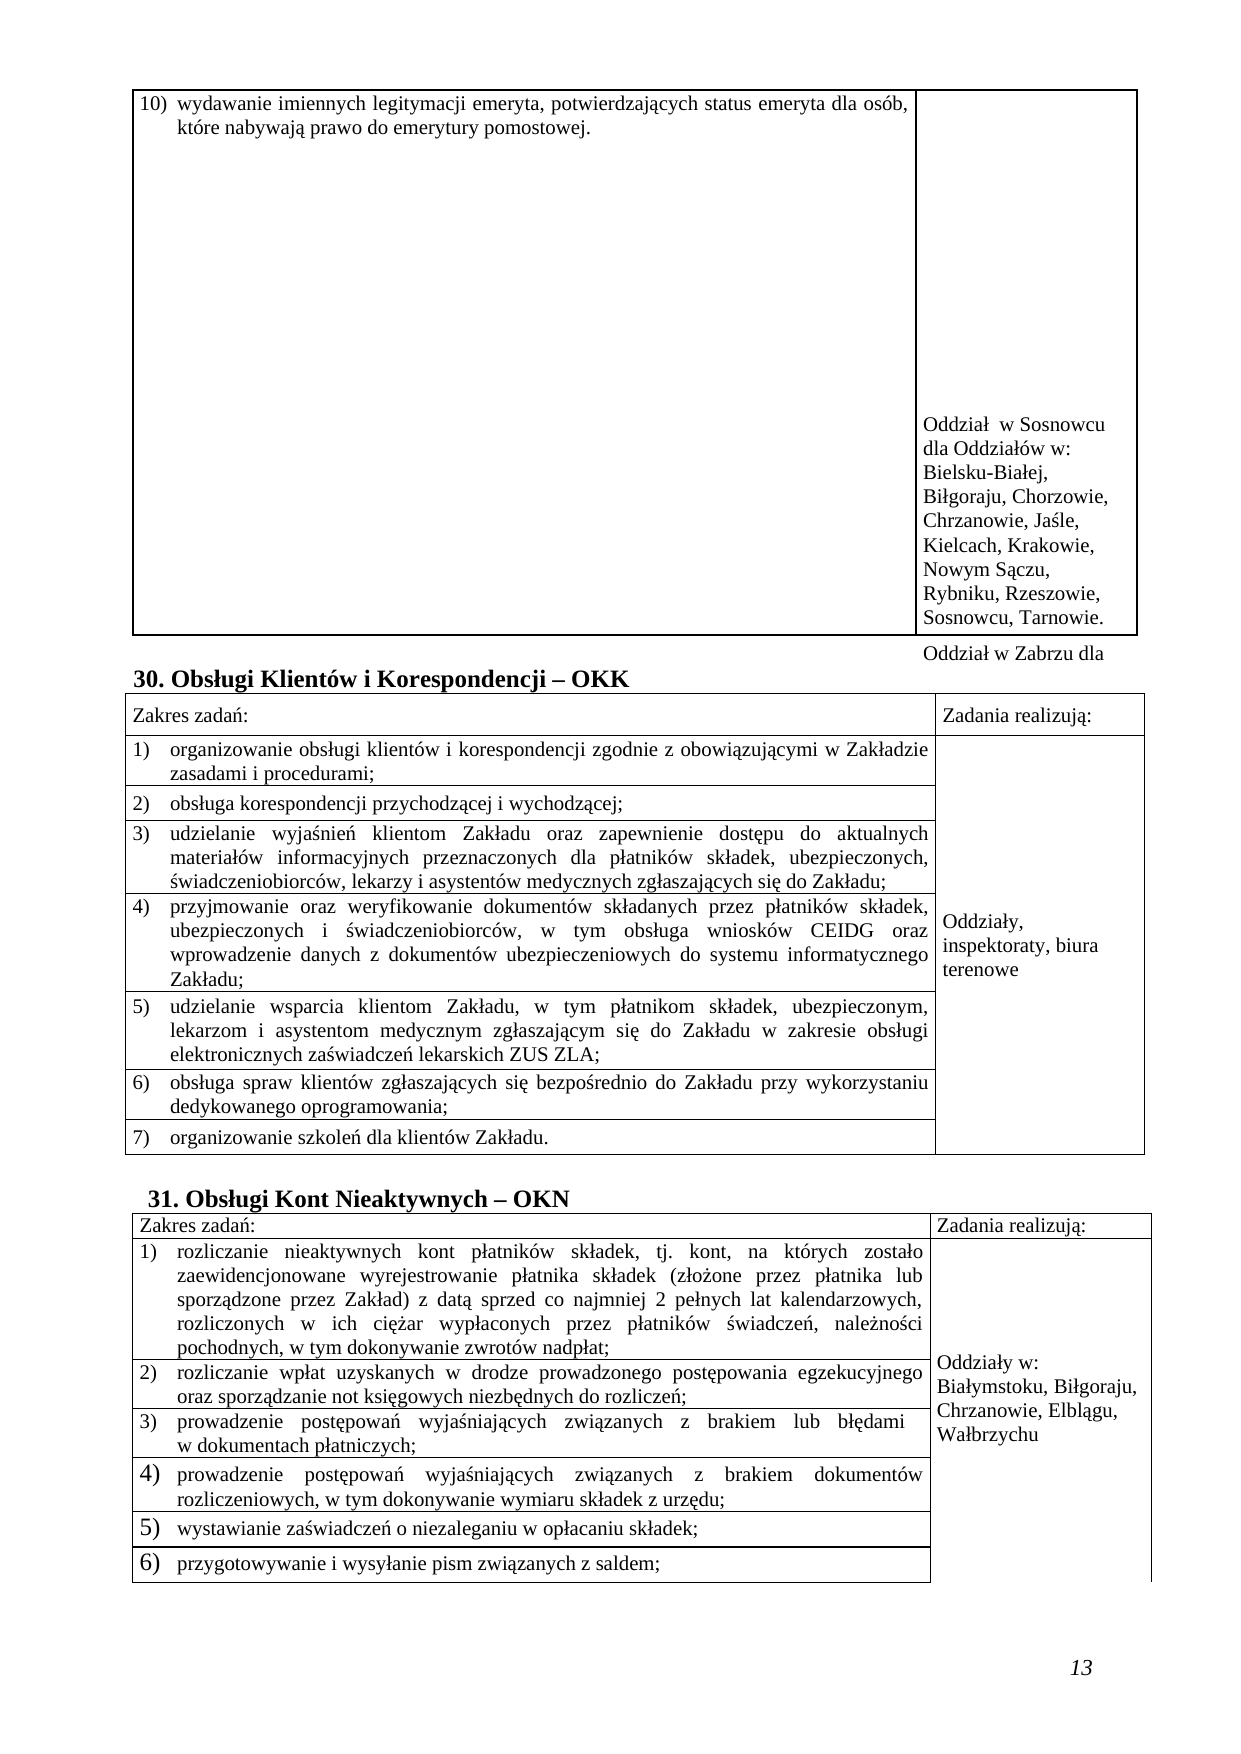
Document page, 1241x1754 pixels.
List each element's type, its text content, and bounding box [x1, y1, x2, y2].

table_cell prowadzenie postępowań wyjaśniających związanych z brakiem dokumentów rozliczeniowych, w tym dokonywanie wymiaru składek z urzędu; [133, 1458, 930, 1511]
table_cell organizowanie szkoleń dla klientów Zakładu. [126, 1120, 935, 1154]
subtitle Obsługi Kont Nieaktywnych – OKN [148, 1184, 1092, 1212]
table_cell Oddziały w: Białymstoku, Biłgoraju, Chrzanowie, Elblągu, Wałbrzychu [931, 1239, 1151, 1582]
table_cell rozliczanie nieaktywnych kont płatników składek, tj. kont, na których zostało zaewidencjonowane wyrejestrowanie płatnika składek (złożone przez płatnika lub sporządzone przez Zakład) z datą sprzed co najmniej 2 pełnych lat kalendarzowych, rozliczonych w ich ciężar wypłaconych przez płatników świadczeń, należności pochodnych, w tym dokonywanie zwrotów nadpłat; [133, 1239, 930, 1359]
table_cell przygotowywanie i wysyłanie pism związanych z saldem; [133, 1548, 930, 1582]
table_cell udzielanie wsparcia klientom Zakładu, w tym płatnikom składek, ubezpieczonym, lekarzom i asystentom medycznym zgłaszającym się do Zakładu w zakresie obsługi elektronicznych zaświadczeń lekarskich ZUS ZLA; [126, 992, 935, 1069]
table_cell Zakres zadań: [126, 694, 935, 735]
table_header Obsługi Klientów i Korespondencji – OKK [126, 664, 1144, 693]
table_cell obsługa spraw klientów zgłaszających się bezpośrednio do Zakładu przy wykorzystaniu dedykowanego oprogramowania; [126, 1070, 935, 1118]
table_cell przyjmowanie oraz weryfikowanie dokumentów składanych przez płatników składek, ubezpieczonych i świadczeniobiorców, w tym obsługa wniosków CEIDG oraz wprowadzenie danych z dokumentów ubezpieczeniowych do systemu informatycznego Zakładu; [126, 894, 935, 991]
table_cell Zadania realizują: [936, 694, 1144, 735]
table_cell prowadzenie postępowań wyjaśniających związanych z brakiem lub błędami w dokumentach płatniczych; [133, 1409, 930, 1457]
table_cell wystawianie zaświadczeń o niezaleganiu w opłacaniu składek; [133, 1512, 930, 1546]
table_header Zadania realizują: [931, 1214, 1151, 1237]
table_cell obsługa korespondencji przychodzącej i wychodzącej; [126, 786, 935, 820]
table_cell udzielanie wyjaśnień klientom Zakładu oraz zapewnienie dostępu do aktualnych materiałów informacyjnych przeznaczonych dla płatników składek, ubezpieczonych, świadczeniobiorców, lekarzy i asystentów medycznych zgłaszających się do Zakładu; [126, 821, 935, 893]
table_cell rozliczanie wpłat uzyskanych w drodze prowadzonego postępowania egzekucyjnego oraz sporządzanie not księgowych niezbędnych do rozliczeń; [133, 1360, 930, 1408]
table_header Zakres zadań: [133, 1214, 930, 1237]
table_cell organizowanie obsługi klientów i korespondencji zgodnie z obowiązującymi w Zakładzie zasadami i procedurami; [126, 736, 935, 784]
table_cell wydawanie imiennych legitymacji emeryta, potwierdzających status emeryta dla osób, które nabywają prawo do emerytury pomostowej. [134, 91, 915, 633]
table_cell Oddziały, inspektoraty, biura terenowe [936, 736, 1144, 1154]
